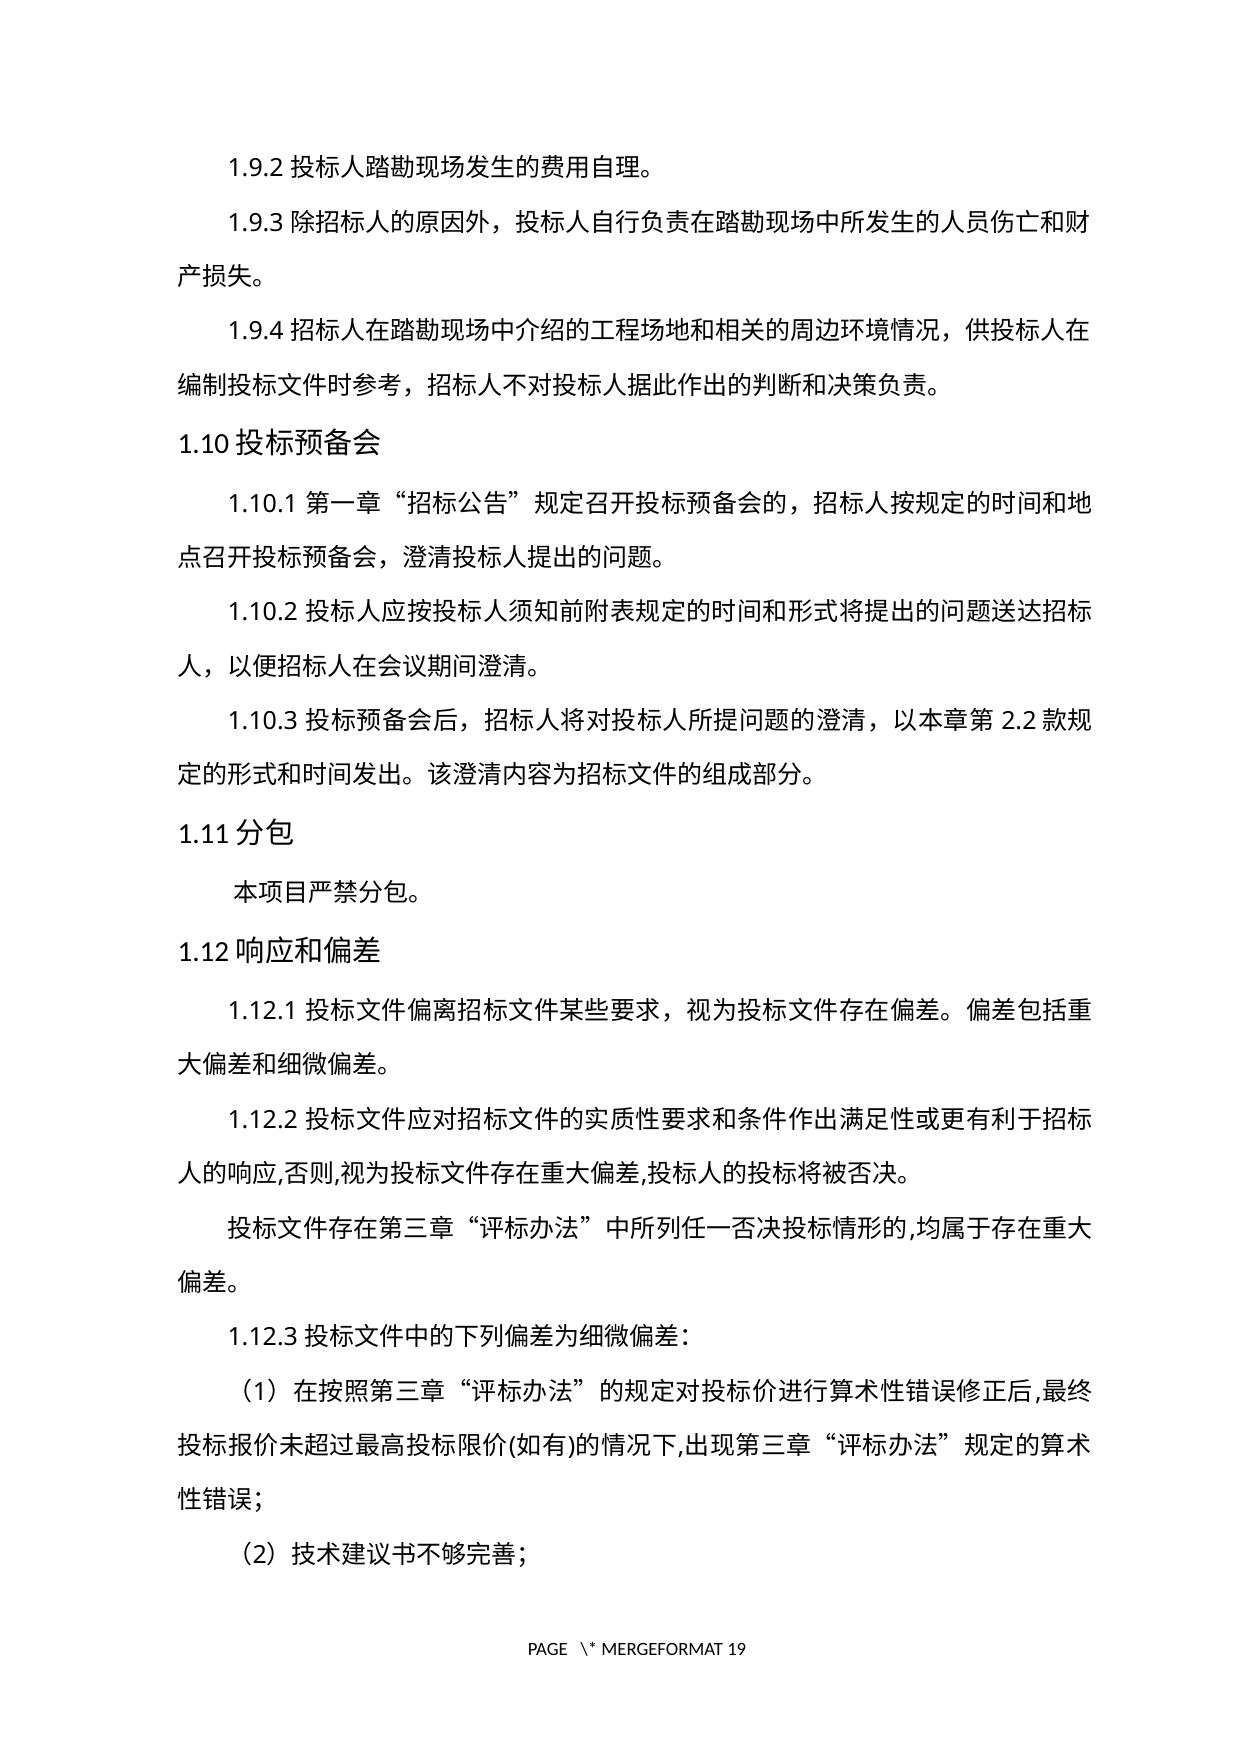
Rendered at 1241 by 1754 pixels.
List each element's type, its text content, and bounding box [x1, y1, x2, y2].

text 1.10.2 投标人应按投标人须知前附表规定的时间和形式将提出的问题送达招标人，以便招标人在会议期间澄清。 [177, 592, 1092, 682]
text 投标文件存在第三章“评标办法”中所列任一否决投标情形的,均属于存在重大偏差。 [177, 1208, 1092, 1299]
subtitle 1.12 响应和偏差 [177, 927, 1092, 969]
text 1.12.1 投标文件偏离招标文件某些要求，视为投标文件存在偏差。偏差包括重大偏差和细微偏差。 [177, 991, 1092, 1081]
text 1.10.1 第一章“招标公告”规定召开投标预备会的，招标人按规定的时间和地点召开投标预备会，澄清投标人提出的问题。 [177, 483, 1092, 574]
text 1.12.3 投标文件中的下列偏差为细微偏差： [177, 1317, 1092, 1353]
text 1.12.2 投标文件应对招标文件的实质性要求和条件作出满足性或更有利于招标人的响应,否则,视为投标文件存在重大偏差,投标人的投标将被否决。 [177, 1099, 1092, 1190]
text 1.9.3 除招标人的原因外，投标人自行负责在踏勘现场中所发生的人员伤亡和财产损失。 [177, 202, 1092, 293]
text （2）技术建议书不够完善； [177, 1534, 1092, 1571]
subtitle 1.10 投标预备会 [177, 419, 1092, 462]
text 1.9.2 投标人踏勘现场发生的费用自理。 [177, 148, 1092, 184]
text 1.10.3 投标预备会后，招标人将对投标人所提问题的澄清，以本章第2.2款规定的形式和时间发出。该澄清内容为招标文件的组成部分。 [177, 701, 1092, 791]
subtitle 1.11 分包 [177, 809, 1092, 852]
text （1）在按照第三章“评标办法”的规定对投标价进行算术性错误修正后,最终投标报价未超过最高投标限价(如有)的情况下,出现第三章“评标办法”规定的算术性错误； [177, 1371, 1092, 1516]
text 1.9.4 招标人在踏勘现场中介绍的工程场地和相关的周边环境情况，供投标人在编制投标文件时参考，招标人不对投标人据此作出的判断和决策负责。 [177, 311, 1092, 401]
text 本项目严禁分包。 [177, 873, 1092, 909]
